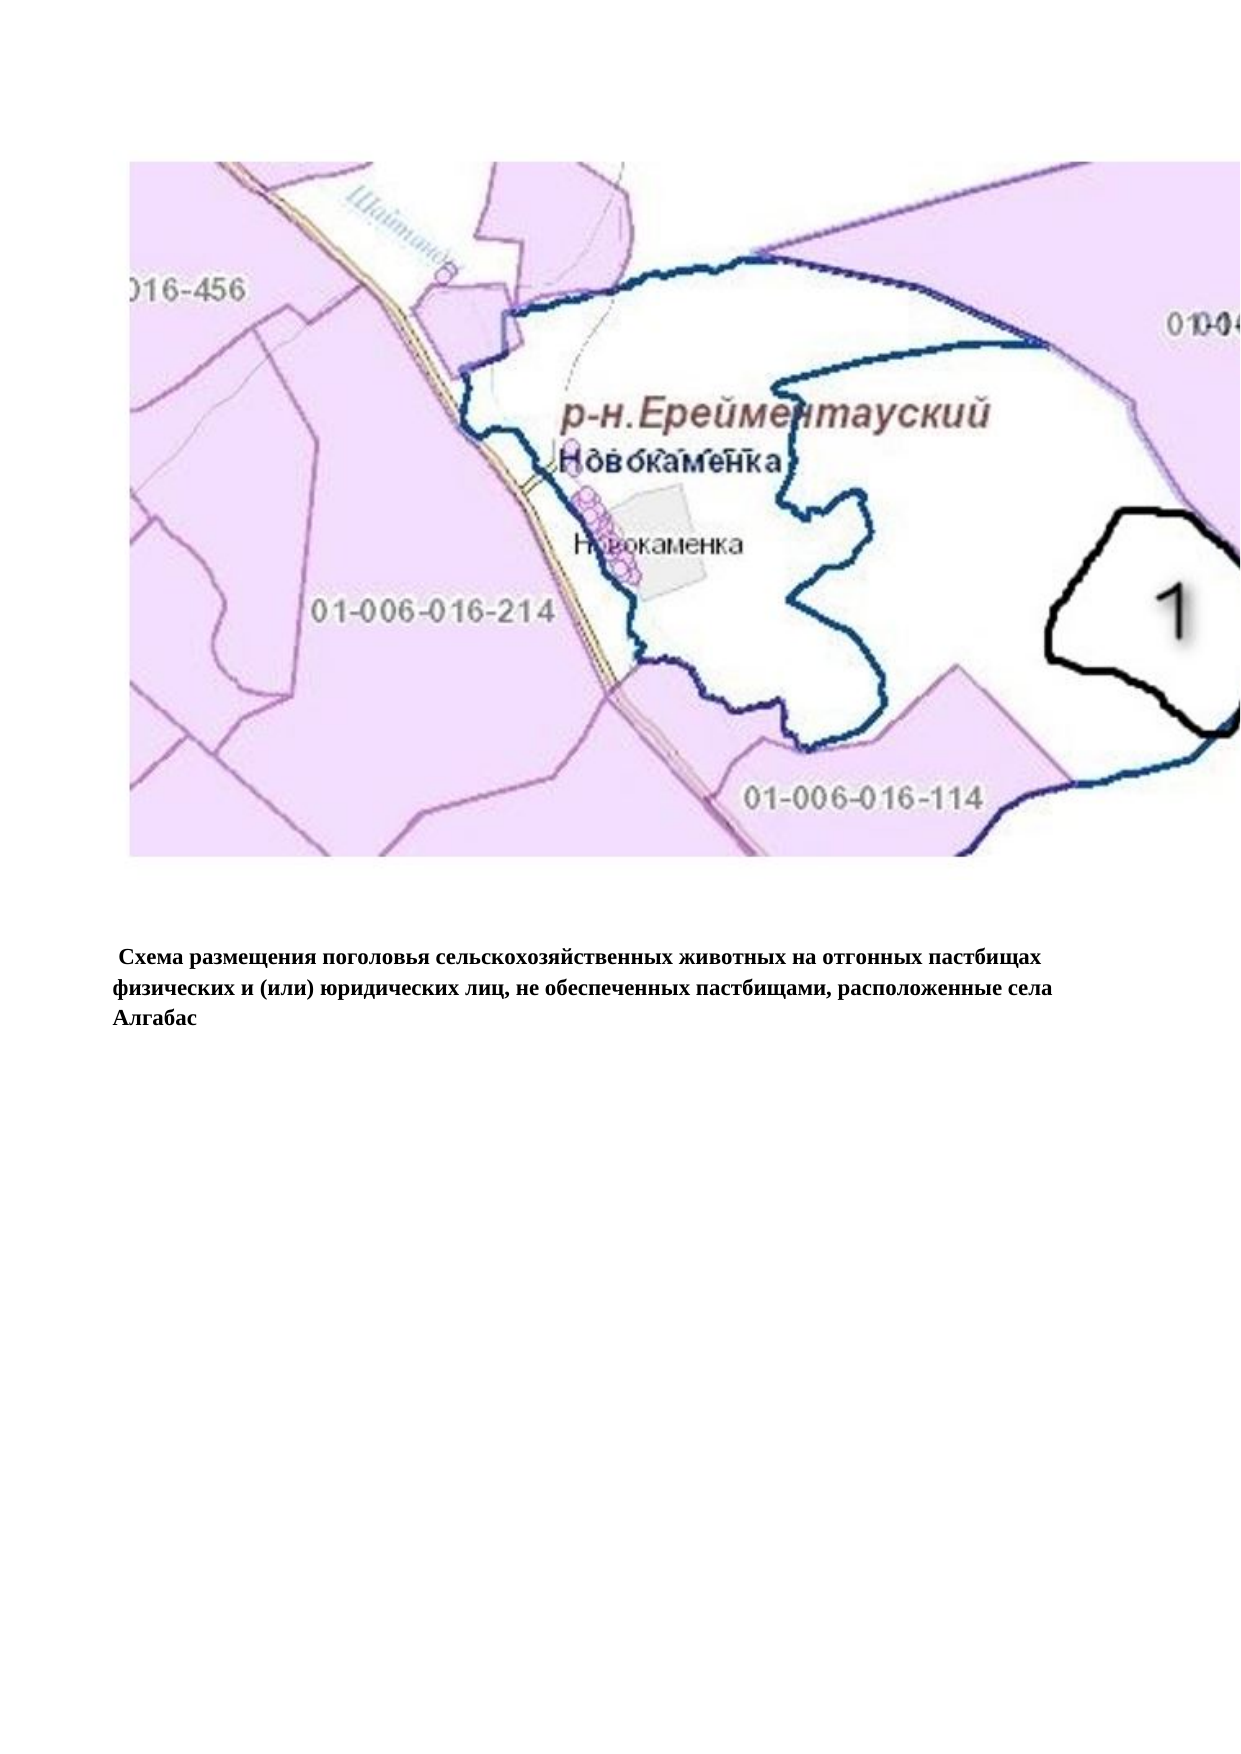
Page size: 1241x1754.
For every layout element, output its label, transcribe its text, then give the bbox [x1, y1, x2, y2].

text Схема размещения поголовья сельскохозяйственных животных на отгонных пастбищах физических и (или) юридических лиц, не обеспеченных пастбищами, расположенные села Алгабас [112, 943, 1128, 1030]
picture [112, 150, 1241, 880]
